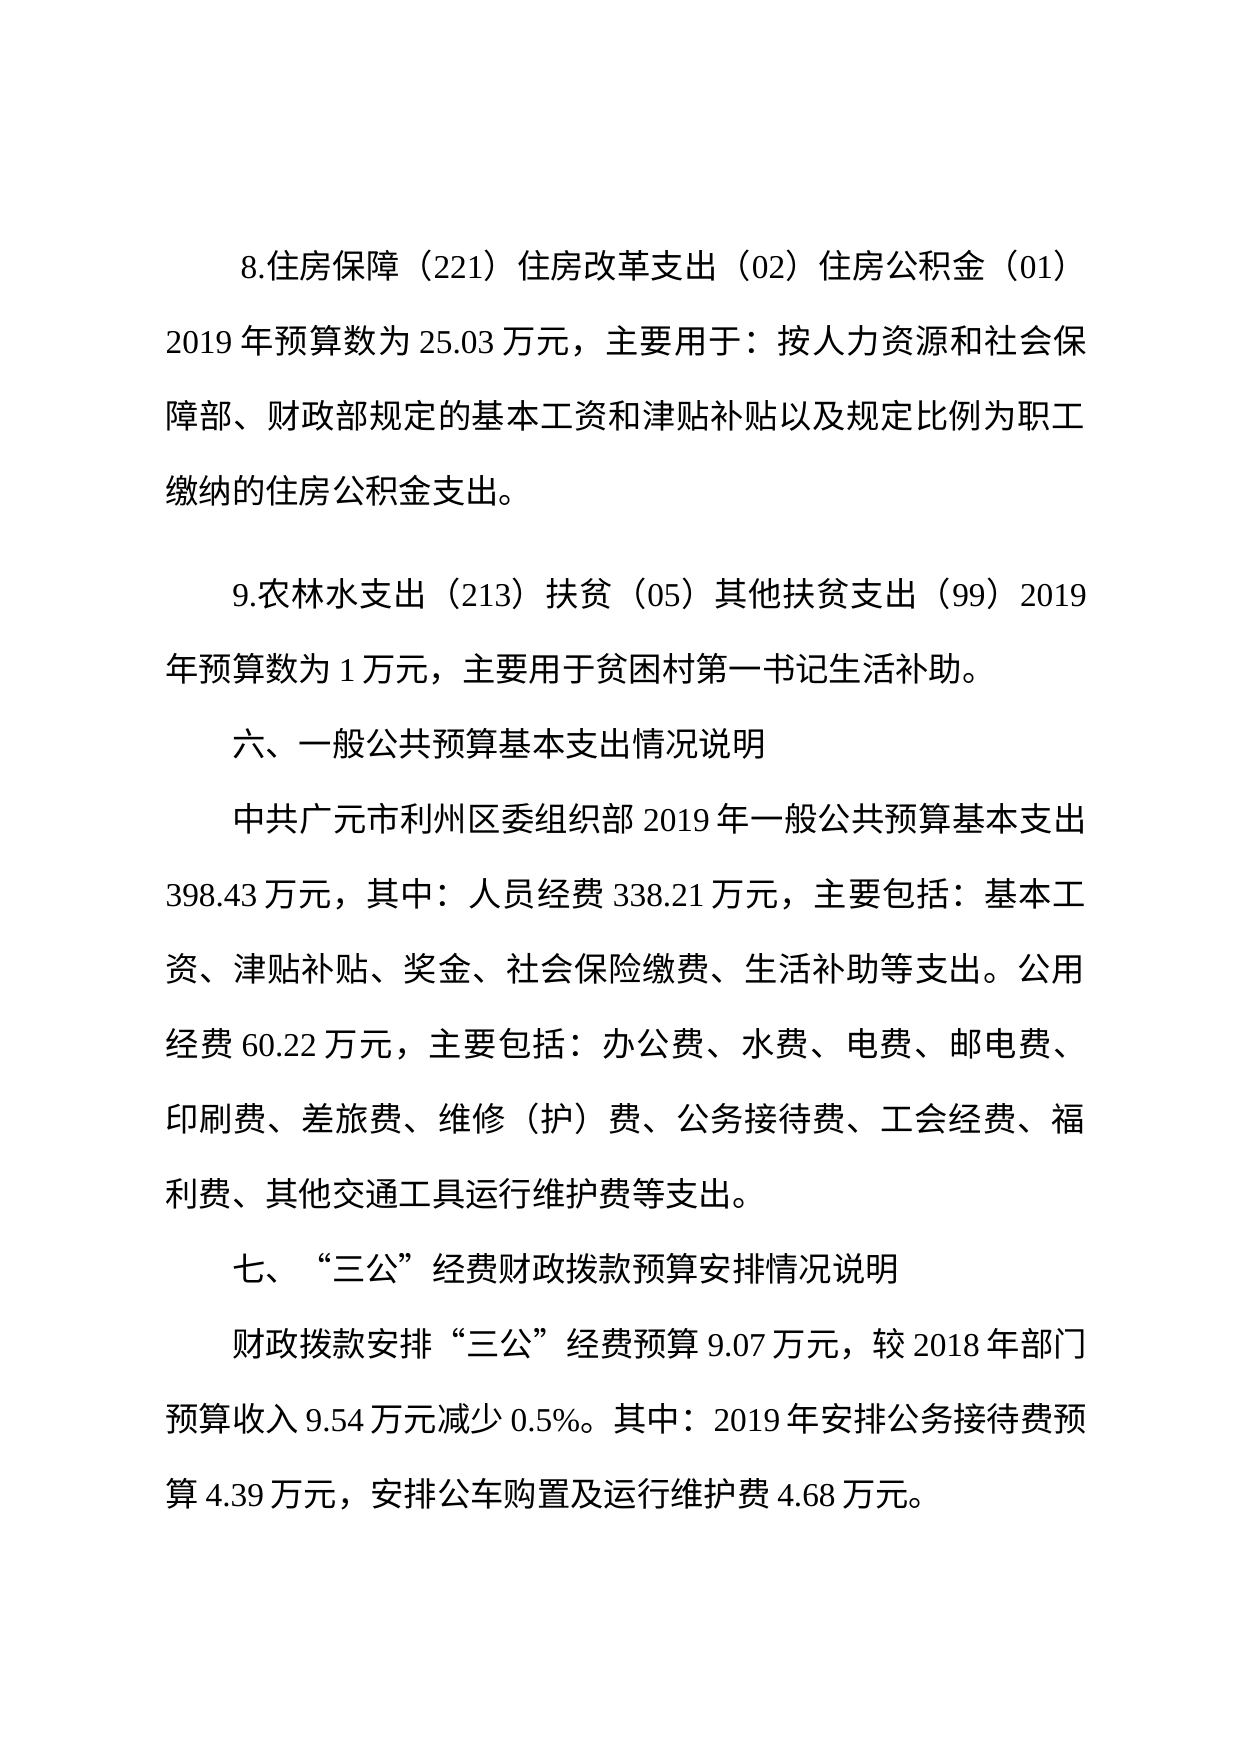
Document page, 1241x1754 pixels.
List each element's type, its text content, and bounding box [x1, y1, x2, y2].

text 8.住房保障（221）住房改革支出（02）住房公积金（01）2019年预算数为25.03万元，主要用于：按人力资源和社会保障部、财政部规定的基本工资和津贴补贴以及规定比例为职工缴纳的住房公积金支出。 [165, 227, 1087, 527]
text 财政拨款安排“三公”经费预算9.07万元，较2018年部门预算收入9.54万元减少0.5%。其中：2019年安排公务接待费预算4.39万元，安排公车购置及运行维护费4.68万元。 [165, 1305, 1087, 1530]
text 9.农林水支出（213）扶贫（05）其他扶贫支出（99）2019年预算数为1万元，主要用于贫困村第一书记生活补助。 [165, 555, 1087, 705]
text 七、“三公”经费财政拨款预算安排情况说明 [165, 1230, 1087, 1305]
text 六、一般公共预算基本支出情况说明 [165, 705, 1087, 780]
text 中共广元市利州区委组织部2019年一般公共预算基本支出398.43万元，其中：人员经费338.21万元，主要包括：基本工资、津贴补贴、奖金、社会保险缴费、生活补助等支出。公用经费60.22万元，主要包括：办公费、水费、电费、邮电费、印刷费、差旅费、维修（护）费、公务接待费、工会经费、福利费、其他交通工具运行维护费等支出。 [165, 780, 1087, 1230]
